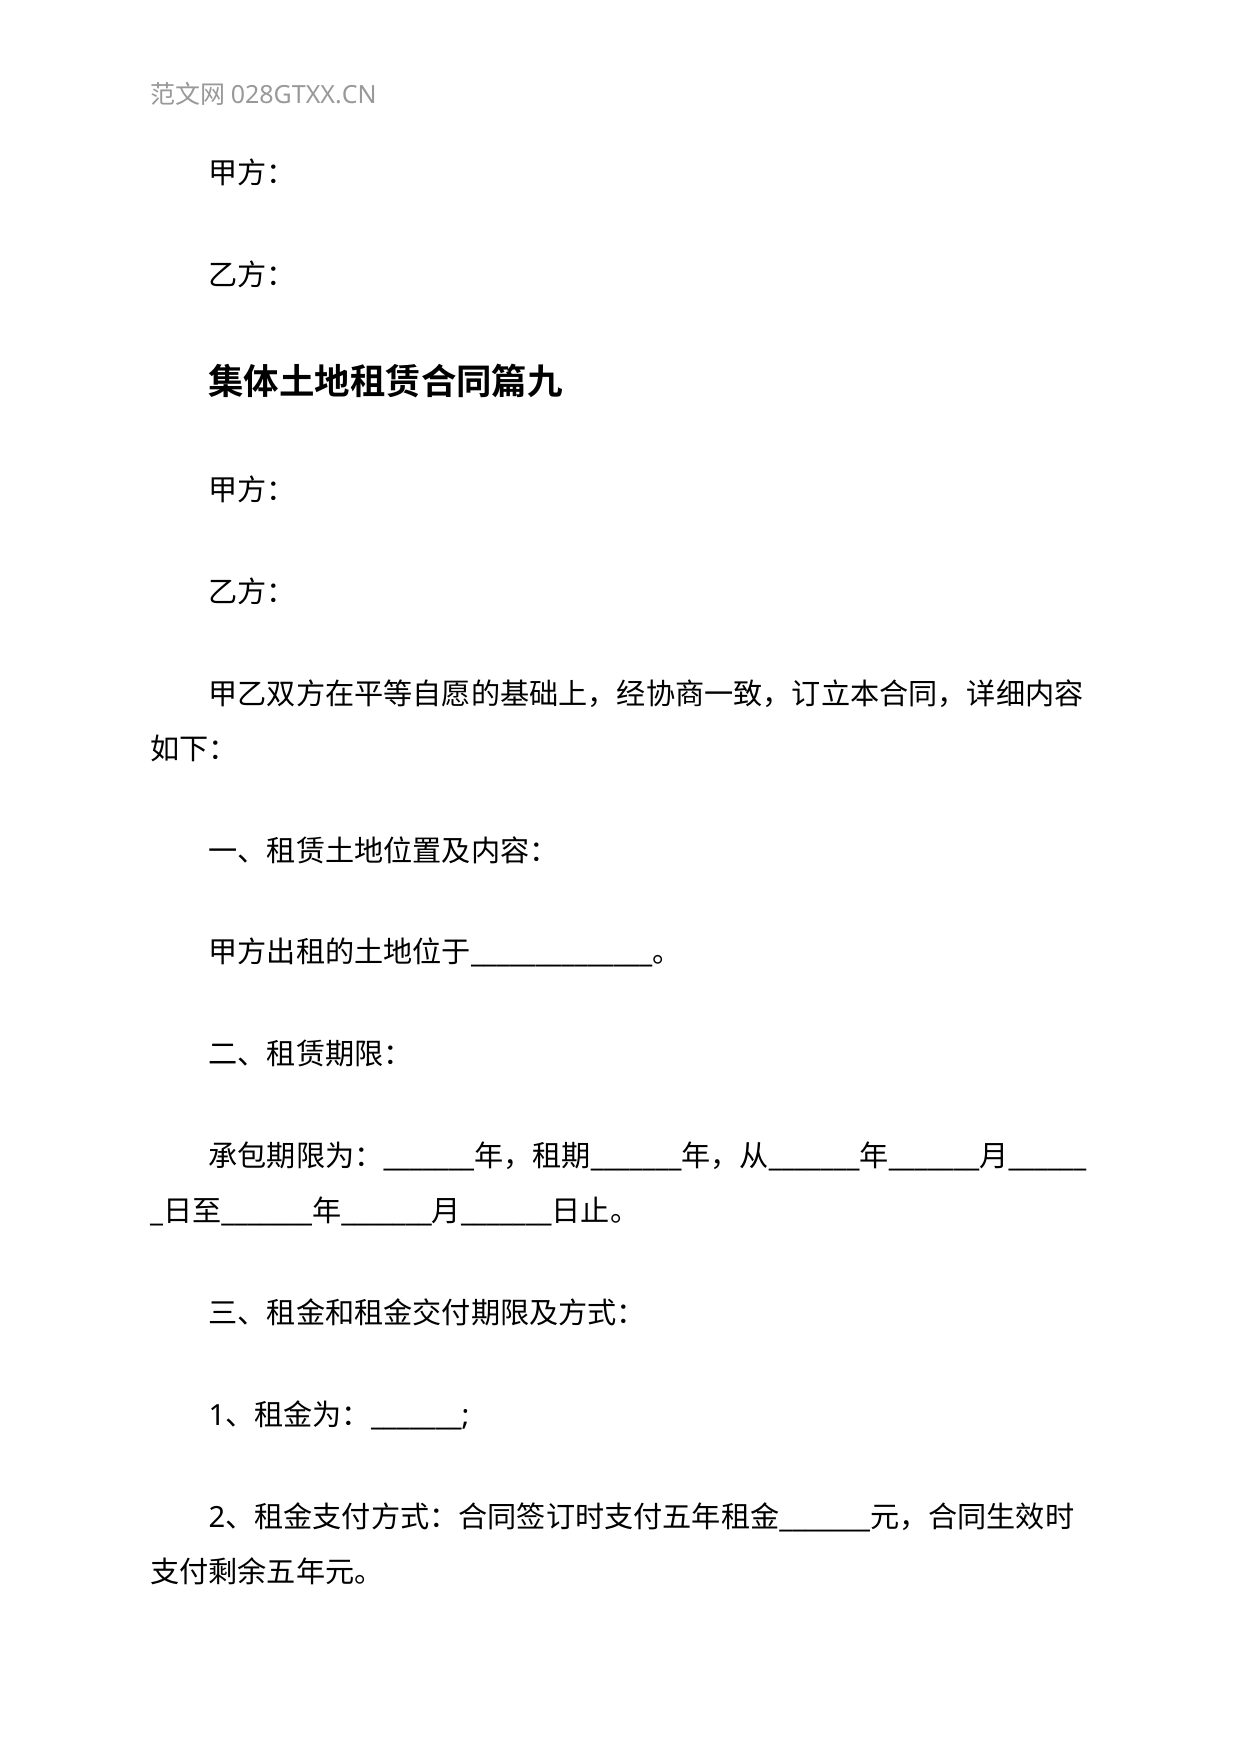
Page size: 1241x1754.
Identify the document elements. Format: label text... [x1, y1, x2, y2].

text 甲方： [150, 467, 1090, 509]
text 集体土地租赁合同篇九 [150, 353, 1090, 405]
text 甲方： [150, 150, 1090, 192]
text 承包期限为：_______年，租期_______年，从_______年_______月_______日至_______年_______月_______日止。 [150, 1133, 1090, 1230]
text 1、租金为：_______; [150, 1391, 1090, 1434]
text 二、租赁期限： [150, 1031, 1090, 1073]
text 乙方： [150, 252, 1090, 294]
text 2、租金支付方式：合同签订时支付五年租金_______元，合同生效时支付剩余五年元。 [150, 1493, 1090, 1591]
text 一、租赁土地位置及内容： [150, 827, 1090, 869]
text 三、租金和租金交付期限及方式： [150, 1290, 1090, 1332]
text 甲乙双方在平等自愿的基础上，经协商一致，订立本合同，详细内容如下： [150, 671, 1090, 768]
text 甲方出租的土地位于______________。 [150, 929, 1090, 971]
text 乙方： [150, 569, 1090, 611]
